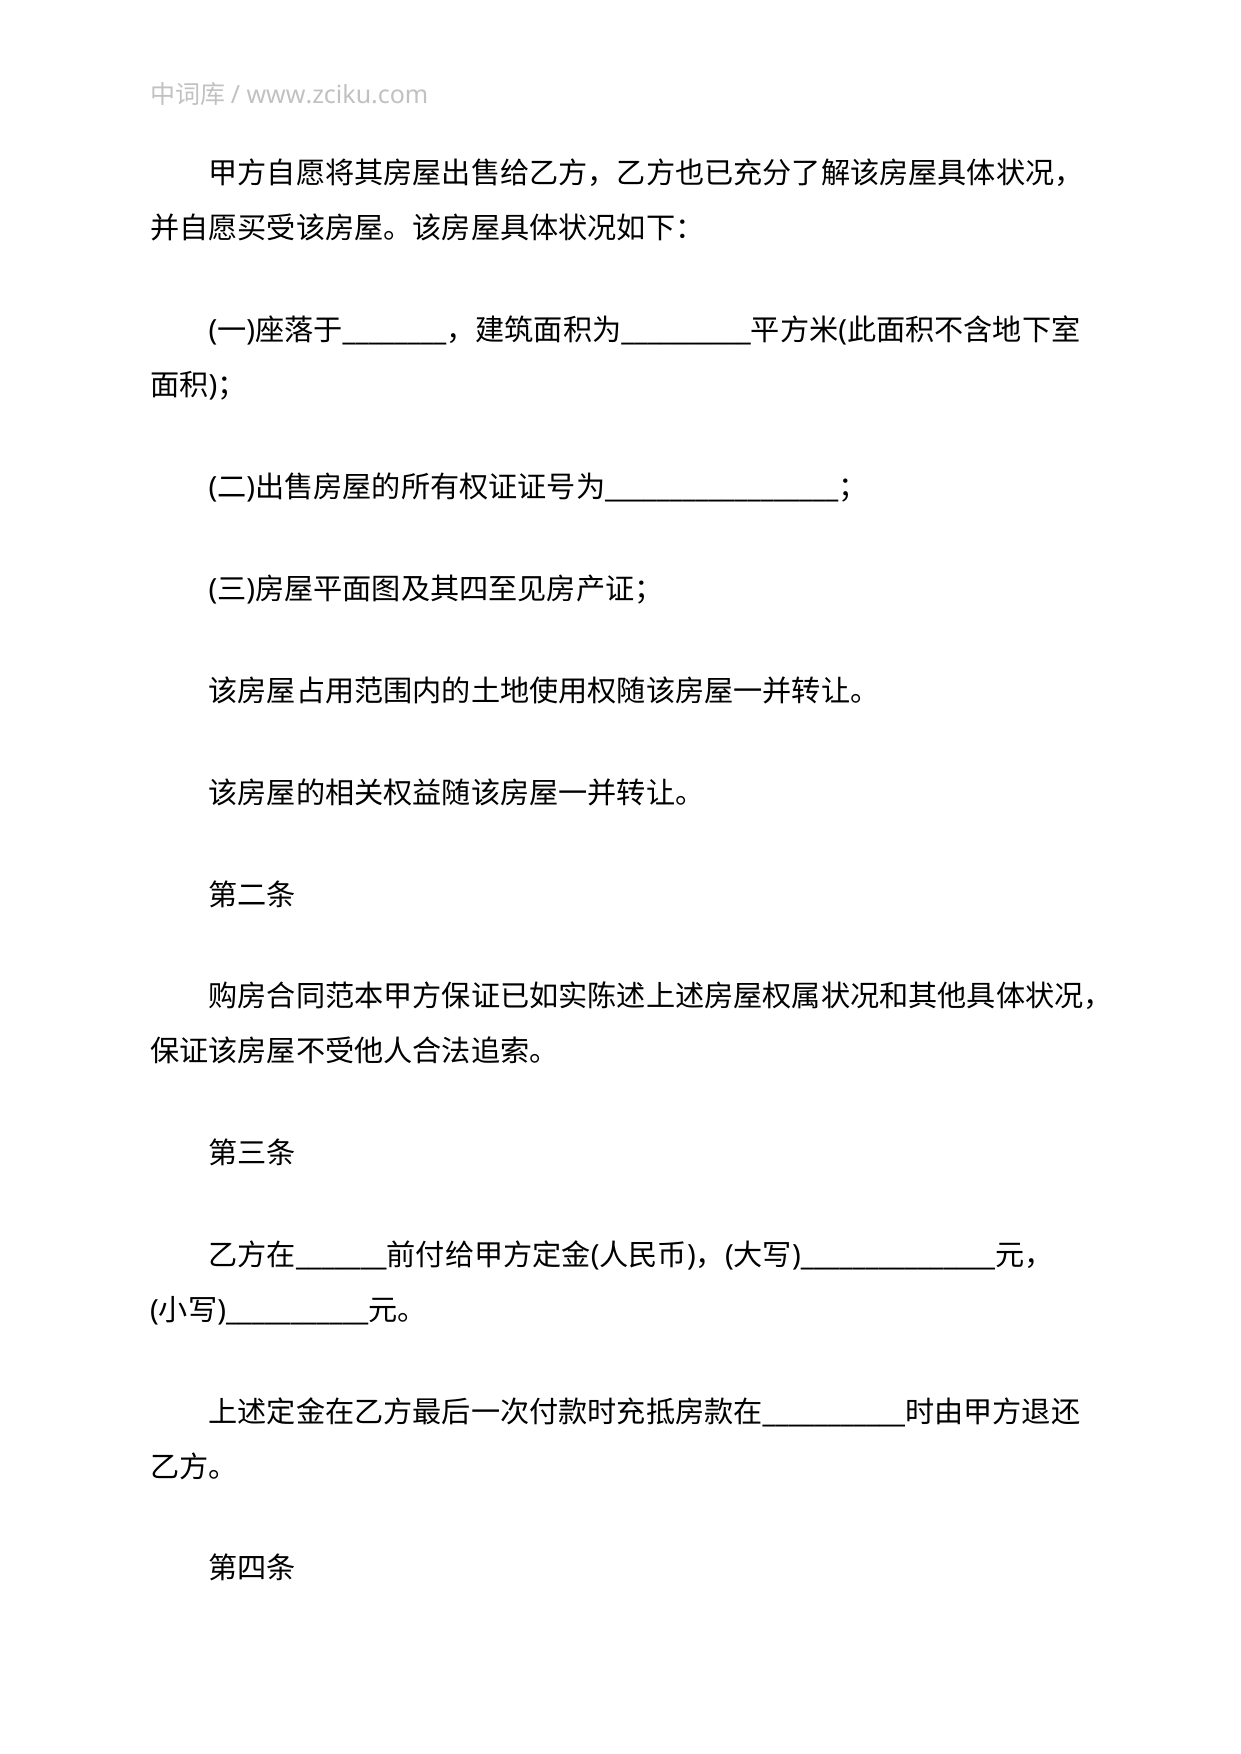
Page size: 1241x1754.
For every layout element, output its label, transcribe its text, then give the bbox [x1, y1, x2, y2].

text (二)出售房屋的所有权证证号为__________________； [150, 464, 1090, 506]
text 乙方在_______前付给甲方定金(人民币)，(大写)_______________元，(小写)___________元。 [150, 1231, 1090, 1329]
text (一)座落于________，建筑面积为__________平方米(此面积不含地下室面积)； [150, 307, 1090, 404]
text 甲方自愿将其房屋出售给乙方，乙方也已充分了解该房屋具体状况，并自愿买受该房屋。该房屋具体状况如下： [150, 150, 1090, 247]
text 第三条 [150, 1129, 1090, 1172]
text (三)房屋平面图及其四至见房产证； [150, 566, 1090, 608]
text 购房合同范本甲方保证已如实陈述上述房屋权属状况和其他具体状况，保证该房屋不受他人合法追索。 [150, 973, 1090, 1070]
text 上述定金在乙方最后一次付款时充抵房款在___________时由甲方退还乙方。 [150, 1388, 1090, 1486]
text 第四条 [150, 1545, 1090, 1587]
text 第二条 [150, 871, 1090, 913]
text 该房屋占用范围内的土地使用权随该房屋一并转让。 [150, 668, 1090, 710]
text 该房屋的相关权益随该房屋一并转让。 [150, 769, 1090, 812]
